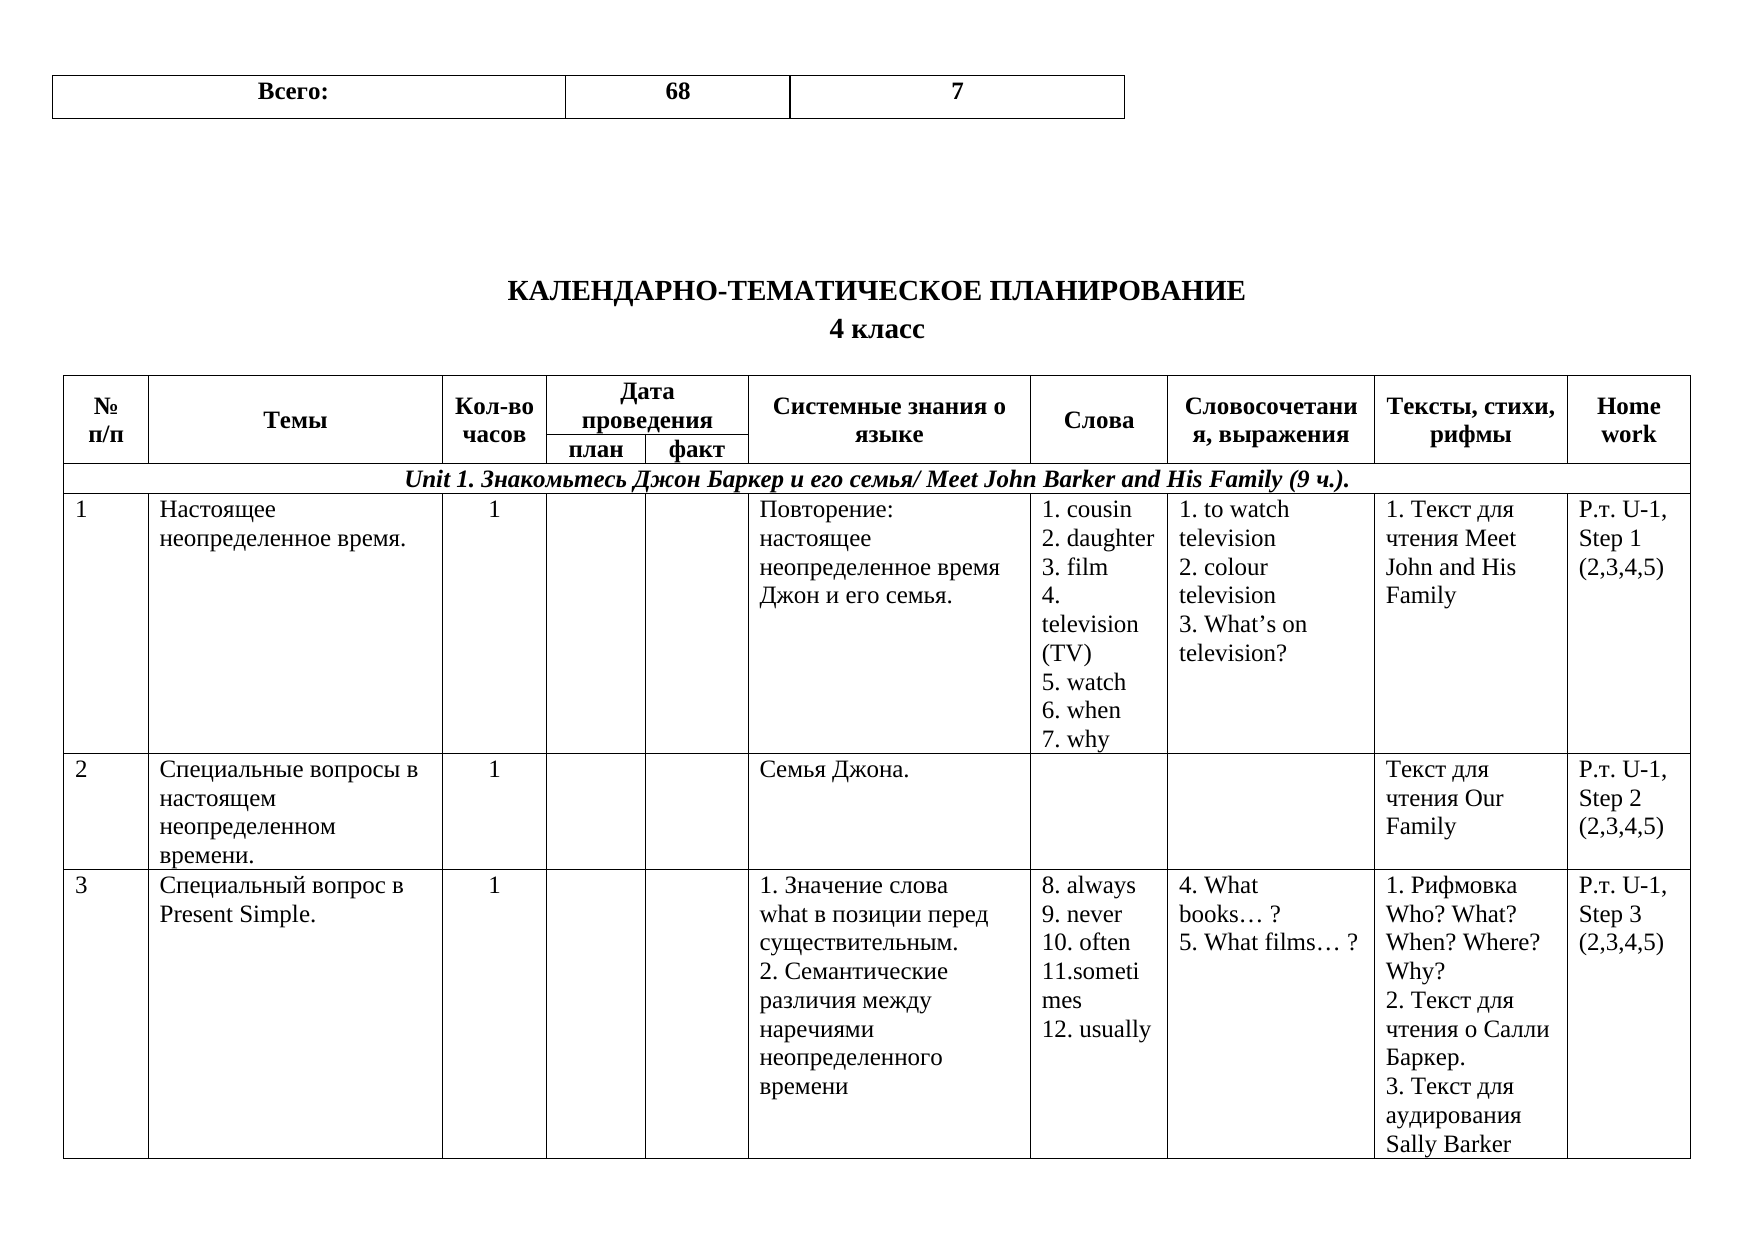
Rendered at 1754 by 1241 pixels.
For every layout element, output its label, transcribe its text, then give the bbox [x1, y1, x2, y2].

table_cell 4. What books… ? 5. What films… ? [1168, 870, 1374, 1157]
table_header Тексты, стихи, рифмы [1375, 376, 1567, 463]
table_cell факт [646, 435, 748, 463]
table_cell 1. Текст для чтения Meet John and His Family [1375, 494, 1567, 753]
table_cell [1031, 754, 1167, 869]
table_cell Всего: [53, 76, 565, 118]
table_cell 1. Рифмовка Who? What? When? Where? Why? 2. Текст для чтения о Салли Баркер. 3. Текст для аудирования Sally Barker [1375, 870, 1567, 1157]
table_cell Unit 1. Знакомьтесь Джон Баркер и его семья/ Meet John Barker and His Family (9 ч.). [64, 464, 1690, 493]
table_cell 7 [791, 76, 1124, 118]
table_cell 1. Значение слова what в позиции перед существительным. 2. Семантические различия между наречиями неопределенного времени [749, 870, 1030, 1157]
table_cell 1 [443, 870, 546, 1157]
table_cell 68 [566, 76, 789, 118]
table_cell Специальные вопросы в настоящем неопределенном времени. [149, 754, 442, 869]
table_header Дата проведения [547, 376, 748, 433]
table_header Темы [149, 376, 442, 463]
table_cell Семья Джона. [749, 754, 1030, 869]
table_header № п/п [64, 376, 148, 463]
table_header Кол-во часов [443, 376, 546, 463]
table_header Home work [1568, 376, 1690, 463]
table_cell 3 [64, 870, 148, 1157]
table_cell Повторение: настоящее неопределенное время Джон и его семья. [749, 494, 1030, 753]
table_header Слова [1031, 376, 1167, 463]
table_cell [1168, 754, 1374, 869]
table_cell Р.т. U-1, Step 2 (2,3,4,5) [1568, 754, 1690, 869]
text КАЛЕНДАРНО-ТЕМАТИЧЕСКОЕ ПЛАНИРОВАНИЕ [75, 273, 1679, 307]
table_cell 1 [64, 494, 148, 753]
table_cell 2 [64, 754, 148, 869]
table_cell Текст для чтения Our Family [1375, 754, 1567, 869]
text 4 класс [75, 312, 1679, 345]
table_cell Р.т. U-1, Step 1 (2,3,4,5) [1568, 494, 1690, 753]
table_cell 8. always 9. never 10. often 11.sometimes 12. usually [1031, 870, 1167, 1157]
table_cell Р.т. U-1, Step 3 (2,3,4,5) [1568, 870, 1690, 1157]
table_cell 1. cousin 2. daughter 3. film 4. television (TV) 5. watch 6. when 7. why [1031, 494, 1167, 753]
table_cell Настоящее неопределенное время. [149, 494, 442, 753]
table_cell [646, 754, 748, 869]
table_header Системные знания о языке [749, 376, 1030, 463]
table_cell [547, 494, 645, 753]
table_cell [547, 870, 645, 1157]
table_cell план [547, 435, 645, 463]
table_cell [547, 754, 645, 869]
table_cell 1 [443, 754, 546, 869]
table_cell 1 [443, 494, 546, 753]
table_header Словосочетания, выражения [1168, 376, 1374, 463]
table_cell [646, 870, 748, 1157]
table_cell 1. to watch television 2. colour television 3. What’s on television? [1168, 494, 1374, 753]
table_cell [646, 494, 748, 753]
table_cell Специальный вопрос в Present Simple. [149, 870, 442, 1157]
